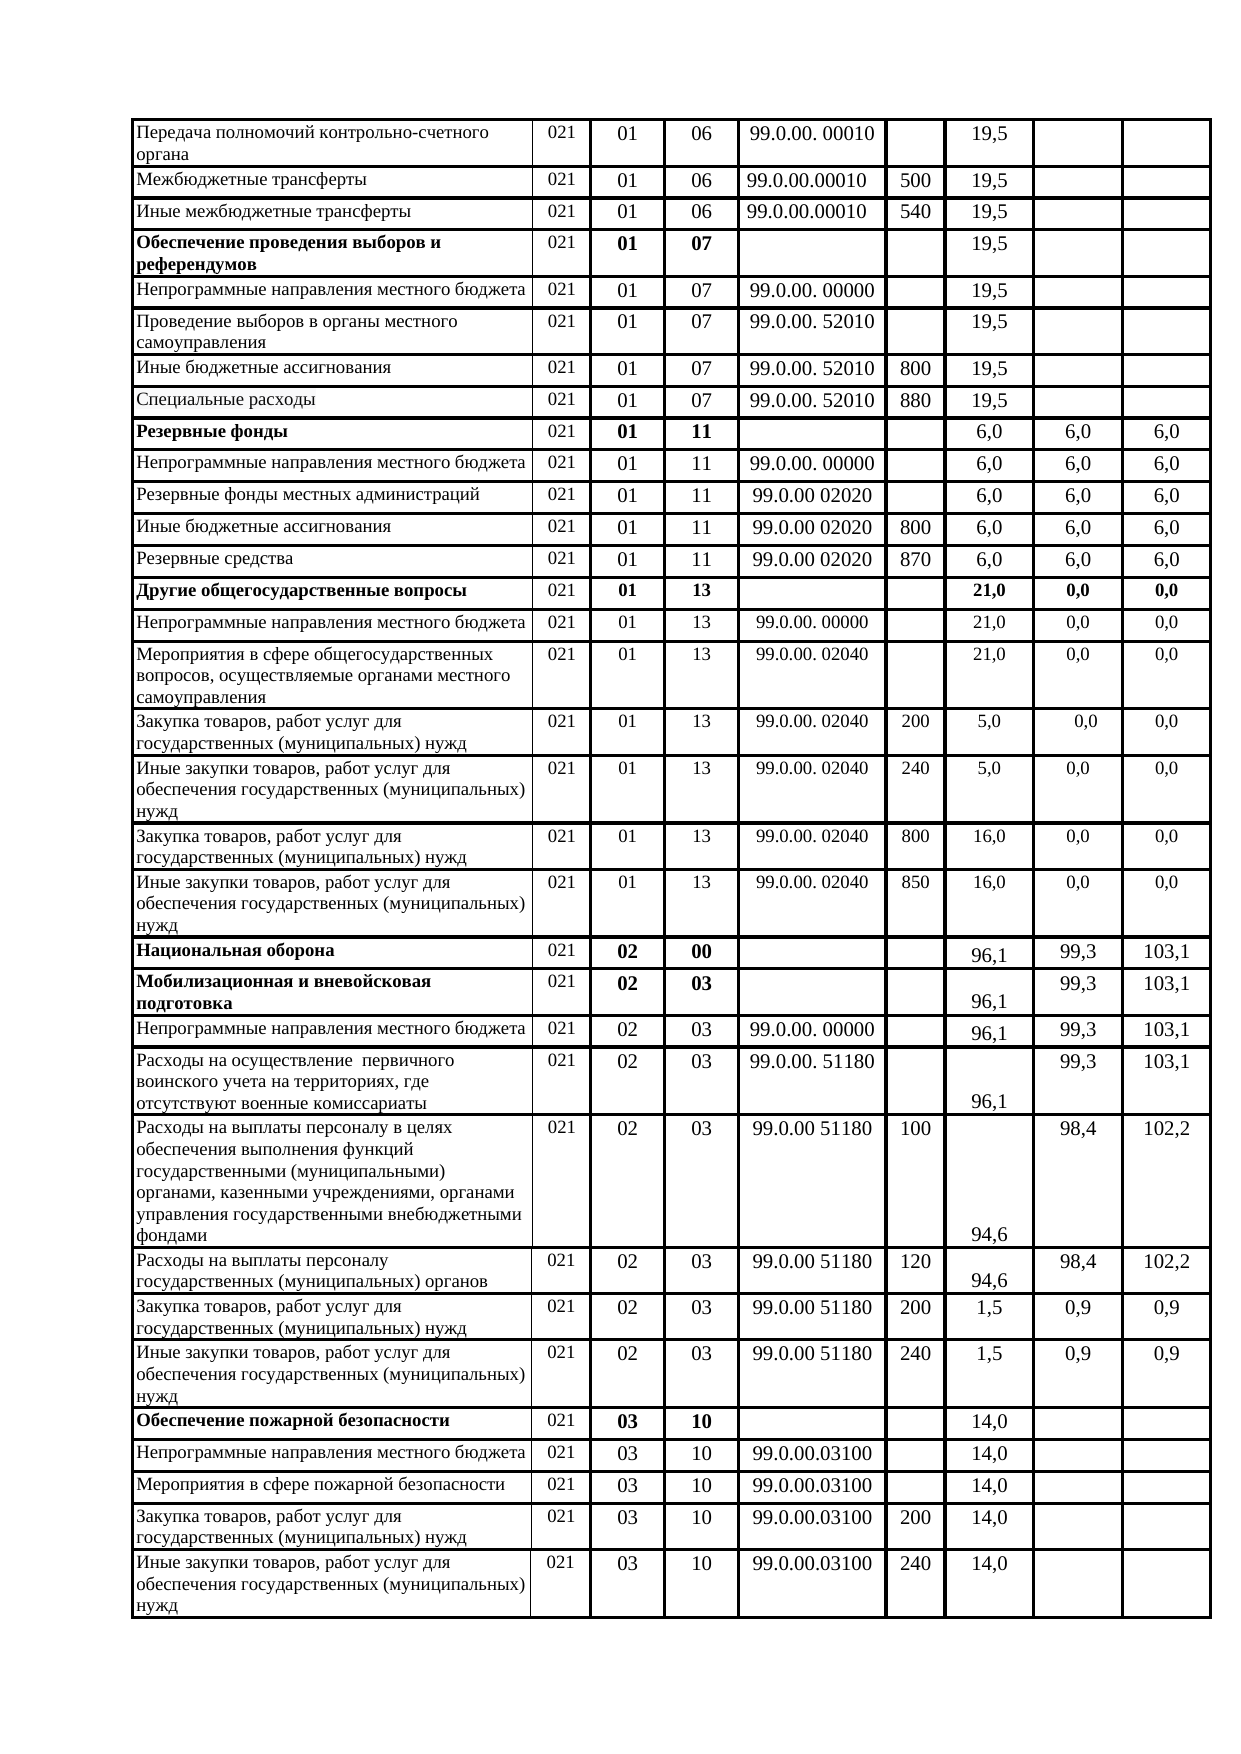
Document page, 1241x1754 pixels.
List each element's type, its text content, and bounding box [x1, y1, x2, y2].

table_cell 21,0 [947, 643, 1032, 707]
table_cell 01 [592, 310, 663, 353]
table_cell 0,0 [1124, 825, 1209, 868]
table_cell [888, 310, 943, 353]
table_cell 98,4 [1035, 1116, 1121, 1246]
table_cell 6,0 [1035, 483, 1121, 512]
table_cell 6,0 [947, 483, 1032, 512]
table_cell [1035, 200, 1121, 228]
table_cell 16,0 [947, 825, 1032, 868]
table_cell 021 [533, 121, 589, 164]
table_cell 01 [592, 278, 663, 306]
table_cell 13 [666, 643, 737, 707]
table_cell Специальные расходы [134, 388, 532, 416]
table_cell 13 [666, 825, 737, 868]
table_cell 21,0 [947, 579, 1032, 608]
table_cell 06 [666, 121, 737, 164]
table_cell [888, 579, 943, 608]
table_cell 14,0 [947, 1409, 1032, 1438]
table_cell 021 [533, 515, 589, 544]
table_cell 11 [666, 515, 737, 544]
table_cell 0,0 [1035, 871, 1121, 935]
table_cell 021 [533, 1116, 589, 1246]
table_cell 0,0 [1035, 643, 1121, 707]
table_cell 01 [592, 121, 663, 164]
table_cell [1124, 388, 1209, 416]
table_cell [740, 579, 884, 608]
table_cell 96,1 [947, 1049, 1032, 1113]
table_cell 01 [592, 871, 663, 935]
table_cell [888, 970, 943, 1013]
table_cell 240 [888, 1551, 943, 1616]
table_cell [740, 939, 884, 967]
table_cell 6,0 [1124, 515, 1209, 544]
table_cell 01 [592, 757, 663, 821]
table_cell 021 [533, 483, 589, 512]
table_cell 99.0.00. 02040 [740, 710, 884, 753]
table_cell 11 [666, 483, 737, 512]
table_cell [888, 451, 943, 480]
table_cell Проведение выборов в органы местного самоуправления [134, 310, 532, 353]
table_cell [1124, 1473, 1209, 1502]
table_cell [888, 231, 943, 274]
table_cell [740, 1409, 884, 1438]
table_cell 99,3 [1035, 1017, 1121, 1045]
table_cell [888, 121, 943, 164]
table_cell 021 [533, 643, 589, 707]
table_cell 99.0.00. 02040 [740, 643, 884, 707]
table_cell 13 [666, 611, 737, 639]
table_cell 03 [666, 970, 737, 1013]
table_cell 0,0 [1035, 710, 1121, 753]
table_cell 19,5 [947, 200, 1032, 228]
table_cell 01 [592, 825, 663, 868]
table_cell 021 [533, 939, 589, 967]
table_cell 03 [666, 1249, 737, 1292]
table_cell 240 [888, 1341, 943, 1406]
table_cell [1035, 310, 1121, 353]
table_cell 6,0 [1035, 451, 1121, 480]
table_cell 01 [592, 547, 663, 576]
table_cell 021 [533, 278, 589, 306]
table_cell 6,0 [947, 420, 1032, 448]
table_cell 021 [532, 1341, 589, 1406]
table_cell 99.0.00.03100 [740, 1551, 884, 1616]
table_cell 103,1 [1124, 1017, 1209, 1045]
table_cell 01 [592, 231, 663, 274]
table_cell Иные закупки товаров, работ услуг для обеспечения государственных (муниципальных) нужд [134, 871, 532, 935]
table_cell 021 [533, 310, 589, 353]
table_cell 07 [666, 356, 737, 384]
table_cell 99.0.00. 00000 [740, 611, 884, 639]
table_cell [1035, 168, 1121, 196]
table_cell 6,0 [947, 451, 1032, 480]
table_cell 19,5 [947, 310, 1032, 353]
table_cell 14,0 [947, 1441, 1032, 1470]
table_cell 11 [666, 547, 737, 576]
table_cell 6,0 [1124, 547, 1209, 576]
table_cell 01 [592, 168, 663, 196]
table_cell 021 [533, 611, 589, 639]
table_cell 02 [592, 1249, 663, 1292]
table_cell 99.0.00. 02040 [740, 825, 884, 868]
table_cell 02 [592, 939, 663, 967]
table_cell 6,0 [947, 515, 1032, 544]
table_cell Национальная оборона [134, 939, 532, 967]
table_cell 99,3 [1035, 939, 1121, 967]
table_cell 102,2 [1124, 1249, 1209, 1292]
table_cell [1035, 1551, 1121, 1616]
table_cell 021 [532, 1409, 589, 1438]
table_cell 0,9 [1124, 1295, 1209, 1338]
table_cell 07 [666, 278, 737, 306]
table_cell Передача полномочий контрольно-счетного органа [134, 121, 532, 164]
table_cell 99.0.00. 00000 [740, 451, 884, 480]
table_cell 102,2 [1124, 1116, 1209, 1246]
table_cell Мероприятия в сфере пожарной безопасности [134, 1473, 531, 1502]
table_cell 200 [888, 710, 943, 753]
table_cell 5,0 [947, 757, 1032, 821]
table_cell 800 [888, 515, 943, 544]
table_cell 10 [666, 1505, 737, 1548]
table_cell 01 [592, 451, 663, 480]
table_cell [1124, 231, 1209, 274]
table_cell 0,0 [1035, 611, 1121, 639]
table_cell 6,0 [1035, 547, 1121, 576]
table_cell [888, 420, 943, 448]
table_cell 01 [592, 388, 663, 416]
table_cell Непрограммные направления местного бюджета [134, 611, 532, 639]
table_cell 03 [666, 1295, 737, 1338]
table_cell 03 [666, 1049, 737, 1113]
table_cell [1035, 1409, 1121, 1438]
table_cell [1124, 356, 1209, 384]
table_cell 99.0.00 02020 [740, 547, 884, 576]
table_cell 94,6 [947, 1249, 1032, 1292]
table_cell 13 [666, 579, 737, 608]
table_cell 0,0 [1124, 579, 1209, 608]
table_cell 01 [592, 420, 663, 448]
table_cell Расходы на выплаты персоналу в целях обеспечения выполнения функций государственными (муниципальными) органами, казенными учреждениями, органами управления государственными внебюджетными фондами [134, 1116, 532, 1246]
table_cell 021 [533, 231, 589, 274]
table_cell [888, 1441, 943, 1470]
table_cell 94,6 [947, 1116, 1032, 1246]
table_cell 03 [666, 1341, 737, 1406]
table_cell 10 [666, 1551, 737, 1616]
table_cell 021 [533, 200, 589, 228]
table_cell [1124, 121, 1209, 164]
table_cell 01 [592, 515, 663, 544]
table_cell 01 [592, 579, 663, 608]
table_cell Иные бюджетные ассигнования [134, 356, 532, 384]
table_cell 100 [888, 1116, 943, 1246]
table_cell 14,0 [947, 1473, 1032, 1502]
table_cell Межбюджетные трансферты [134, 168, 532, 196]
table_cell 0,0 [1124, 643, 1209, 707]
table_cell 6,0 [1124, 451, 1209, 480]
table_cell 800 [888, 825, 943, 868]
table_cell 14,0 [947, 1551, 1032, 1616]
table_cell 11 [666, 451, 737, 480]
table_cell 99,3 [1035, 1049, 1121, 1113]
table_cell Иные межбюджетные трансферты [134, 200, 532, 228]
table_cell Иные закупки товаров, работ услуг для обеспечения государственных (муниципальных) нужд [134, 1551, 530, 1616]
table_cell 850 [888, 871, 943, 935]
table_cell 02 [592, 1295, 663, 1338]
table_cell 10 [666, 1441, 737, 1470]
table_cell 11 [666, 420, 737, 448]
table_cell Резервные фонды [134, 420, 532, 448]
table_cell 99.0.00. 52010 [740, 388, 884, 416]
table_cell 0,0 [1124, 710, 1209, 753]
table_cell 01 [592, 643, 663, 707]
table_cell 99.0.00. 02040 [740, 871, 884, 935]
table_cell [888, 1017, 943, 1045]
table_cell Закупка товаров, работ услуг для государственных (муниципальных) нужд [134, 710, 532, 753]
table_cell 02 [592, 1017, 663, 1045]
table_cell Иные бюджетные ассигнования [134, 515, 532, 544]
table_cell 99.0.00 51180 [740, 1116, 884, 1246]
table_cell 021 [531, 1551, 589, 1616]
table_cell 14,0 [947, 1505, 1032, 1548]
table_cell 02 [592, 1049, 663, 1113]
table_cell 870 [888, 547, 943, 576]
table_cell [1124, 278, 1209, 306]
table_cell 01 [592, 356, 663, 384]
table_cell 021 [533, 757, 589, 821]
table_cell 6,0 [1035, 515, 1121, 544]
table_cell 99.0.00 51180 [740, 1295, 884, 1338]
table_cell [1035, 1505, 1121, 1548]
table_cell 021 [533, 579, 589, 608]
table_cell 0,9 [1035, 1341, 1121, 1406]
table_cell 13 [666, 757, 737, 821]
table_cell 03 [592, 1551, 663, 1616]
table_cell [740, 970, 884, 1013]
table_cell 021 [532, 1505, 589, 1548]
table_cell 6,0 [947, 547, 1032, 576]
table_cell 021 [533, 825, 589, 868]
table_cell Резервные фонды местных администраций [134, 483, 532, 512]
table_cell 021 [533, 451, 589, 480]
table_cell Расходы на осуществление первичного воинского учета на территориях, где отсутствуют военные комиссариаты [134, 1049, 532, 1113]
table_cell 19,5 [947, 388, 1032, 416]
table_cell [1124, 1551, 1209, 1616]
table_cell [1124, 1441, 1209, 1470]
table_cell 19,5 [947, 231, 1032, 274]
table_cell 880 [888, 388, 943, 416]
table_cell Мероприятия в сфере общегосударственных вопросов, осуществляемые органами местного самоуправления [134, 643, 532, 707]
table_cell 021 [532, 1473, 589, 1502]
table_cell 03 [592, 1473, 663, 1502]
table_cell [1035, 231, 1121, 274]
table_cell Расходы на выплаты персоналу государственных (муниципальных) органов [134, 1249, 531, 1292]
table_cell 19,5 [947, 278, 1032, 306]
table_cell 99,3 [1035, 970, 1121, 1013]
table_cell 021 [533, 871, 589, 935]
table_cell 0,9 [1035, 1295, 1121, 1338]
table_cell 800 [888, 356, 943, 384]
table_cell 103,1 [1124, 1049, 1209, 1113]
table_cell 021 [533, 356, 589, 384]
table_cell 99.0.00. 52010 [740, 310, 884, 353]
table_cell 021 [533, 970, 589, 1013]
table_cell 021 [533, 1049, 589, 1113]
table_cell [888, 483, 943, 512]
table_cell 01 [592, 611, 663, 639]
table_cell [740, 231, 884, 274]
table_cell 5,0 [947, 710, 1032, 753]
table_cell 0,0 [1035, 757, 1121, 821]
table_cell Другие общегосударственные вопросы [134, 579, 532, 608]
table_cell 99.0.00.03100 [740, 1505, 884, 1548]
table_cell 99.0.00 02020 [740, 483, 884, 512]
table_cell [1124, 310, 1209, 353]
table_cell Непрограммные направления местного бюджета [134, 451, 532, 480]
table_cell [888, 643, 943, 707]
table_cell 500 [888, 168, 943, 196]
table_cell Иные закупки товаров, работ услуг для обеспечения государственных (муниципальных) нужд [134, 757, 532, 821]
table_cell 99.0.00 51180 [740, 1249, 884, 1292]
table_cell 6,0 [1124, 483, 1209, 512]
table_cell 240 [888, 757, 943, 821]
table_cell [888, 1473, 943, 1502]
table_cell [740, 420, 884, 448]
table_cell 06 [666, 168, 737, 196]
table_cell 99.0.00. 02040 [740, 757, 884, 821]
table_cell 98,4 [1035, 1249, 1121, 1292]
table_cell [1124, 168, 1209, 196]
table_cell Резервные средства [134, 547, 532, 576]
table_cell 99.0.00. 00000 [740, 278, 884, 306]
table_cell [1035, 1441, 1121, 1470]
table_cell 02 [592, 1341, 663, 1406]
table_cell 0,9 [1124, 1341, 1209, 1406]
table_cell 021 [533, 547, 589, 576]
table_cell 10 [666, 1409, 737, 1438]
table_cell [1035, 121, 1121, 164]
table_cell [888, 1409, 943, 1438]
table_cell 99.0.00.03100 [740, 1441, 884, 1470]
table_cell 0,0 [1035, 579, 1121, 608]
table_cell 021 [533, 420, 589, 448]
table_cell 99.0.00. 00000 [740, 1017, 884, 1045]
table_cell 021 [533, 168, 589, 196]
table_cell 6,0 [1124, 420, 1209, 448]
table_cell [1124, 1505, 1209, 1548]
table_cell 021 [532, 1441, 589, 1470]
table_cell Закупка товаров, работ услуг для государственных (муниципальных) нужд [134, 1295, 531, 1338]
table_cell 96,1 [947, 970, 1032, 1013]
table_cell 13 [666, 710, 737, 753]
table_cell 02 [592, 970, 663, 1013]
table_cell [1035, 356, 1121, 384]
table_cell 0,0 [1124, 757, 1209, 821]
table_cell 99.0.00 51180 [740, 1341, 884, 1406]
table_cell 07 [666, 310, 737, 353]
table_cell 120 [888, 1249, 943, 1292]
table_cell 021 [533, 710, 589, 753]
table_cell Непрограммные направления местного бюджета [134, 1441, 531, 1470]
table_cell 03 [666, 1017, 737, 1045]
table_cell 103,1 [1124, 970, 1209, 1013]
table_cell [1035, 388, 1121, 416]
table_cell 16,0 [947, 871, 1032, 935]
table_cell [888, 611, 943, 639]
table_cell 21,0 [947, 611, 1032, 639]
table_cell 03 [592, 1409, 663, 1438]
table_cell 103,1 [1124, 939, 1209, 967]
table_cell 07 [666, 231, 737, 274]
table_cell 021 [533, 388, 589, 416]
table_cell 03 [666, 1116, 737, 1246]
table_cell [1035, 1473, 1121, 1502]
table_cell 00 [666, 939, 737, 967]
table_cell 96,1 [947, 1017, 1032, 1045]
table_cell 021 [532, 1249, 589, 1292]
table_cell [1035, 278, 1121, 306]
table_cell 19,5 [947, 121, 1032, 164]
table_cell 99.0.00.00010 [740, 200, 884, 228]
table_cell 13 [666, 871, 737, 935]
table_cell 99.0.00. 51180 [740, 1049, 884, 1113]
table_cell 0,0 [1124, 611, 1209, 639]
table_cell 10 [666, 1473, 737, 1502]
table_cell [1124, 200, 1209, 228]
table_cell 1,5 [947, 1341, 1032, 1406]
table_cell 06 [666, 200, 737, 228]
table_cell 021 [533, 1017, 589, 1045]
table_cell 99.0.00. 52010 [740, 356, 884, 384]
table_cell Обеспечение пожарной безопасности [134, 1409, 531, 1438]
table_cell 1,5 [947, 1295, 1032, 1338]
table_cell 19,5 [947, 356, 1032, 384]
table_cell Непрограммные направления местного бюджета [134, 1017, 532, 1045]
table_cell 96,1 [947, 939, 1032, 967]
table_cell Обеспечение проведения выборов и референдумов [134, 231, 532, 274]
table_cell 99.0.00.00010 [740, 168, 884, 196]
table_cell 01 [592, 200, 663, 228]
table_cell 200 [888, 1505, 943, 1548]
table_cell 01 [592, 483, 663, 512]
table_cell 6,0 [1035, 420, 1121, 448]
table_cell 03 [592, 1505, 663, 1548]
table_cell 99.0.00. 00010 [740, 121, 884, 164]
table_cell Иные закупки товаров, работ услуг для обеспечения государственных (муниципальных) нужд [134, 1341, 531, 1406]
table_cell 01 [592, 710, 663, 753]
table_cell [888, 278, 943, 306]
table_cell 0,0 [1035, 825, 1121, 868]
table_cell 03 [592, 1441, 663, 1470]
table_cell 99.0.00.03100 [740, 1473, 884, 1502]
table_cell 02 [592, 1116, 663, 1246]
table_cell 99.0.00 02020 [740, 515, 884, 544]
table_cell Закупка товаров, работ услуг для государственных (муниципальных) нужд [134, 1505, 531, 1548]
table_cell 021 [532, 1295, 589, 1338]
table_cell 0,0 [1124, 871, 1209, 935]
table_cell [888, 1049, 943, 1113]
table_cell Закупка товаров, работ услуг для государственных (муниципальных) нужд [134, 825, 532, 868]
table_cell 540 [888, 200, 943, 228]
table_cell Мобилизационная и вневойсковая подготовка [134, 970, 532, 1013]
table_cell Непрограммные направления местного бюджета [134, 278, 532, 306]
table_cell [888, 939, 943, 967]
table_cell 200 [888, 1295, 943, 1338]
table_cell [1124, 1409, 1209, 1438]
table_cell 19,5 [947, 168, 1032, 196]
table_cell 07 [666, 388, 737, 416]
